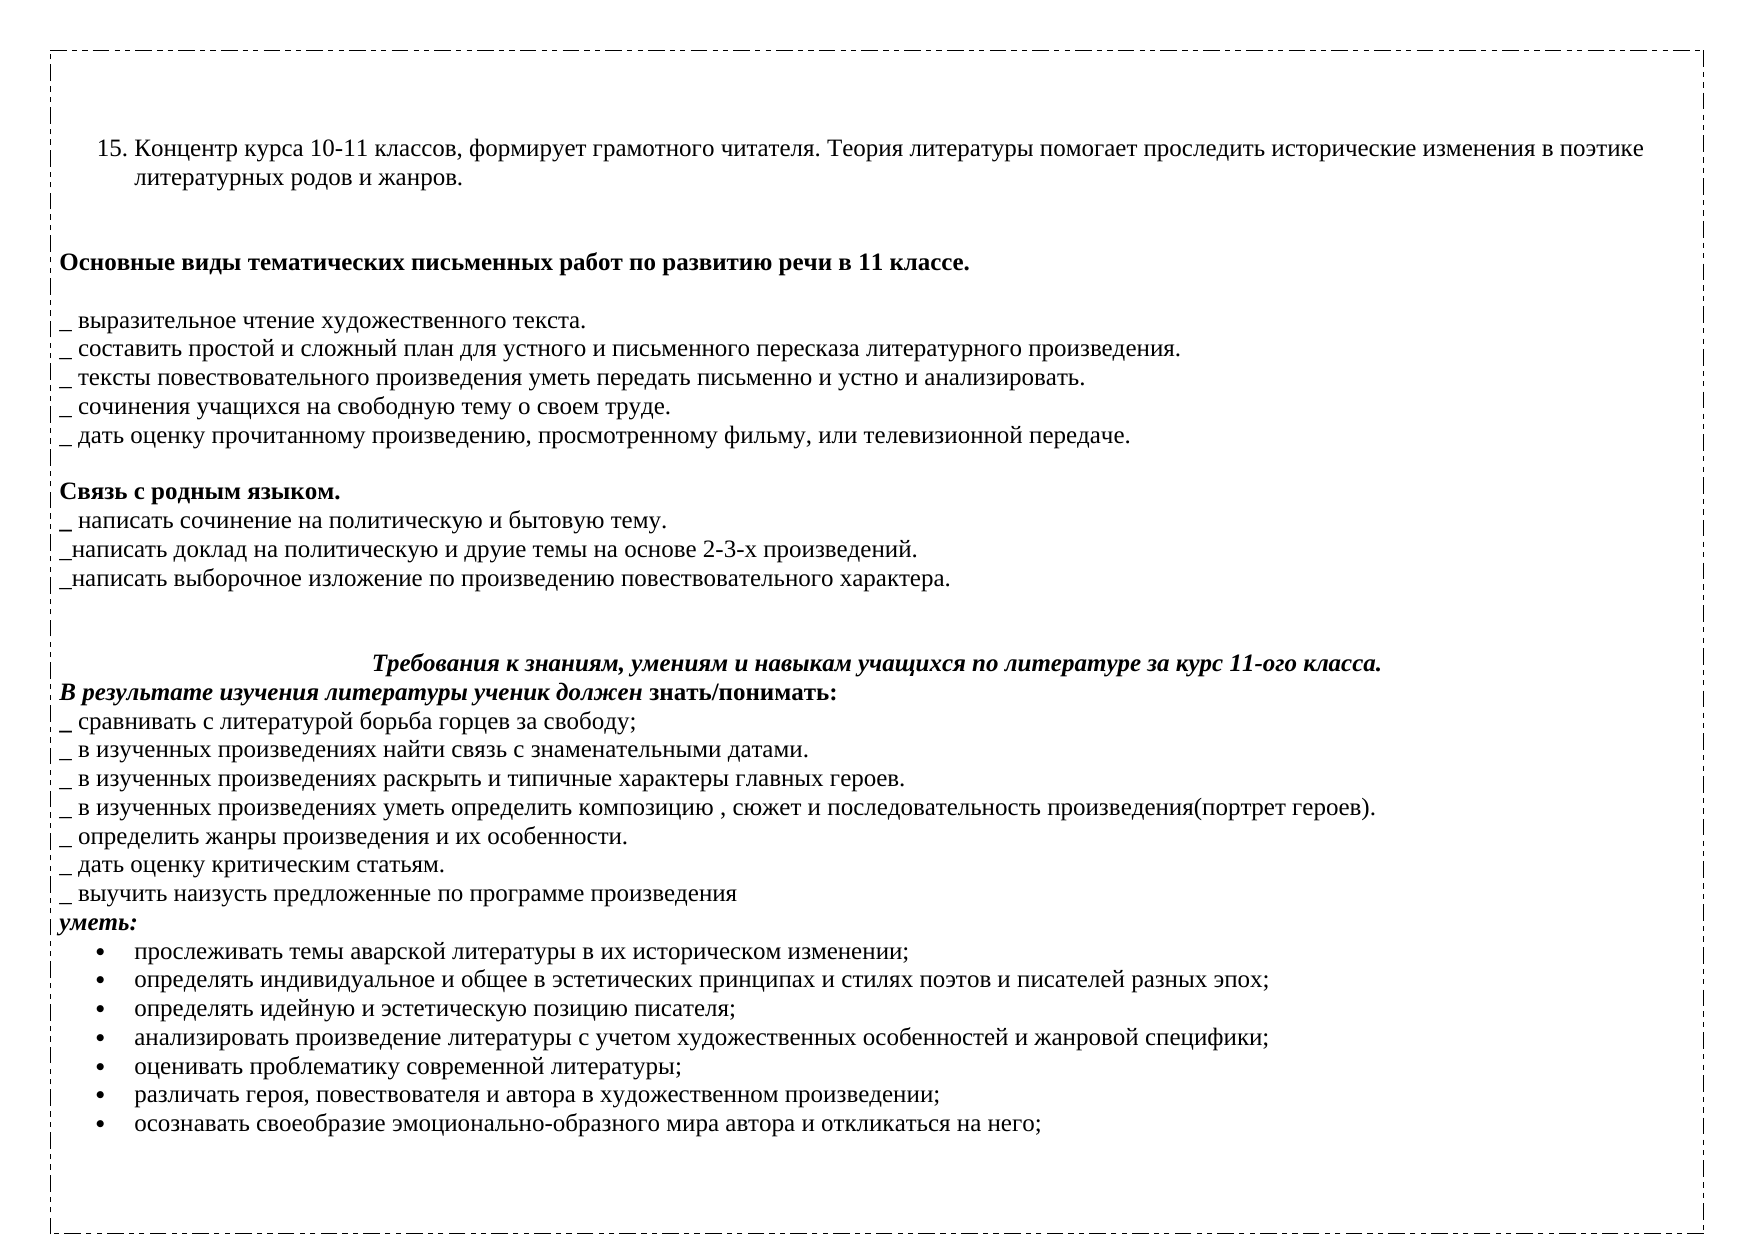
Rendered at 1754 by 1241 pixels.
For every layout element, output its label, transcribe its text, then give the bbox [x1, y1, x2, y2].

list определять идейную и эстетическую позицию писателя; [97, 993, 1695, 1022]
text В результате изучения литературы ученик должен знать/понимать: [59, 677, 1695, 706]
text уметь: [59, 907, 1695, 936]
text _ написать сочинение на политическую и бытовую тему. [59, 505, 1695, 534]
text _ сочинения учащихся на свободную тему о своем труде. [59, 391, 1695, 420]
text _написать доклад на политическую и друие темы на основе 2-3-х произведений. [59, 534, 1695, 563]
text Требования к знаниям, умениям и навыкам учащихся по литературе за курс 11-ого класса. [59, 648, 1695, 677]
text _ выучить наизусть предложенные по программе произведения [59, 878, 1695, 907]
list Концентр курса 10-11 классов, формирует грамотного читателя. Теория литературы помогает проследить исторические изменения в поэтике литературных родов и жанров. [97, 133, 1695, 190]
text _ в изученных произведениях найти связь с знаменательными датами. [59, 734, 1695, 763]
list анализировать произведение литературы с учетом художественных особенностей и жанровой специфики; [97, 1022, 1695, 1051]
list оценивать проблематику современной литературы; [97, 1051, 1695, 1079]
list определять индивидуальное и общее в эстетических принципах и стилях поэтов и писателей разных эпох; [97, 964, 1695, 993]
text _ составить простой и сложный план для устного и письменного пересказа литературного произведения. [59, 333, 1695, 362]
text _ дать оценку критическим статьям. [59, 849, 1695, 878]
text _ сравнивать с литературой борьба горцев за свободу; [59, 706, 1695, 734]
text _ в изученных произведениях уметь определить композицию , сюжет и последовательность произведения(портрет героев). [59, 792, 1695, 821]
text Основные виды тематических письменных работ по развитию речи в 11 классе. [59, 247, 1695, 276]
text Связь с родным языком. [59, 476, 1695, 505]
text _ выразительное чтение художественного текста. [59, 305, 1695, 333]
text _ дать оценку прочитанному произведению, просмотренному фильму, или телевизионной передаче. [59, 420, 1695, 476]
text _ тексты повествовательного произведения уметь передать письменно и устно и анализировать. [59, 362, 1695, 391]
list осознавать своеобразие эмоционально-образного мира автора и откликаться на него; [97, 1108, 1695, 1137]
text _написать выборочное изложение по произведению повествовательного характера. [59, 563, 1695, 591]
text _ в изученных произведениях раскрыть и типичные характеры главных героев. [59, 763, 1695, 792]
text _ определить жанры произведения и их особенности. [59, 821, 1695, 849]
list различать героя, повествователя и автора в художественном произведении; [97, 1079, 1695, 1108]
list прослеживать темы аварской литературы в их историческом изменении; [97, 936, 1695, 964]
